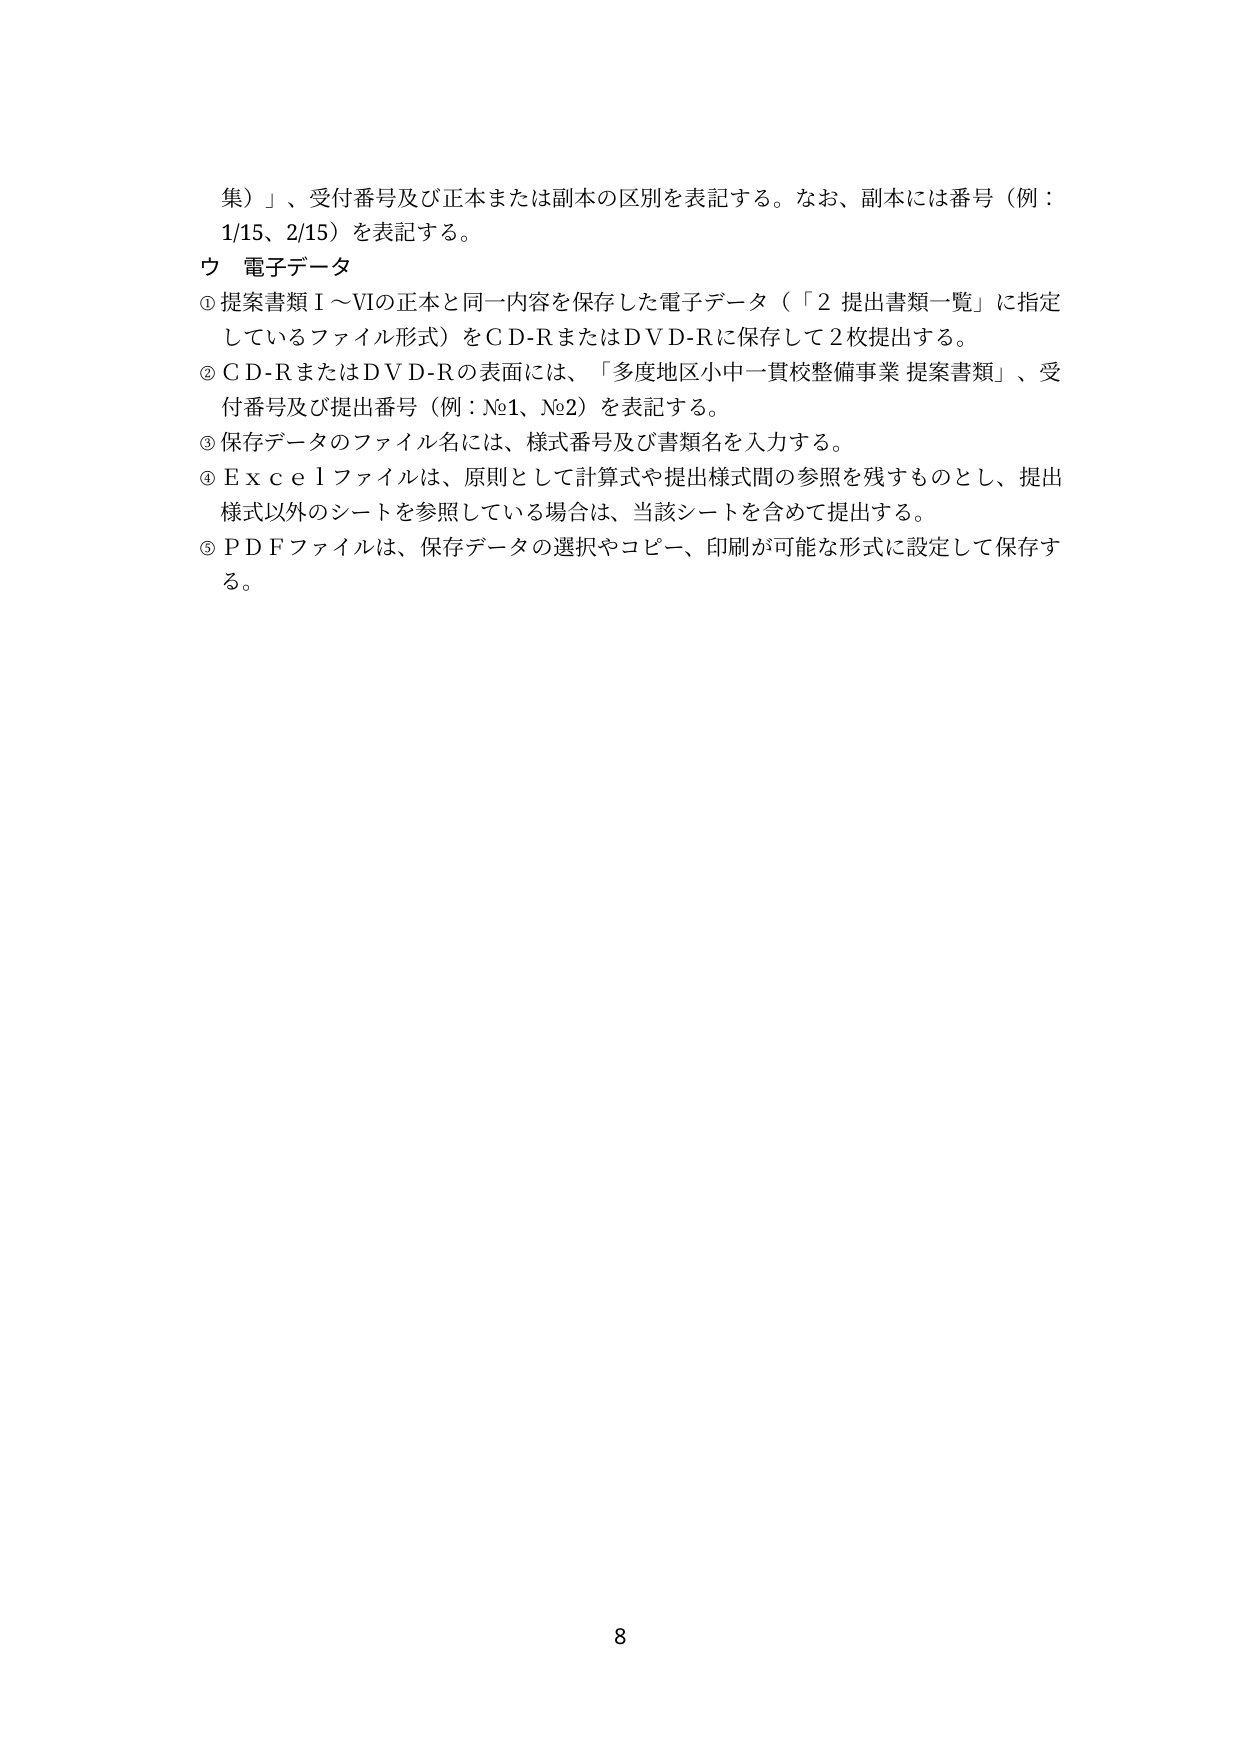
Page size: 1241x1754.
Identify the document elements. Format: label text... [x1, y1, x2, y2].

text ③保存データのファイル名には、様式番号及び書類名を入力する。 [199, 423, 1063, 458]
text ④Ｅｘｃｅｌファイルは、原則として計算式や提出様式間の参照を残すものとし、提出様式以外のシートを参照している場合は、当該シートを含めて提出する。 [199, 458, 1063, 528]
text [199, 179, 1063, 249]
text ⑤ＰＤＦファイルは、保存データの選択やコピー、印刷が可能な形式に設定して保存する。 [199, 528, 1063, 598]
subtitle ウ 電子データ [177, 249, 1063, 284]
text ②ＣＤ-ＲまたはＤＶＤ-Ｒの表面には、「多度地区小中一貫校整備事業 提案書類」、受付番号及び提出番号（例：№1、№2）を表記する。 [199, 353, 1063, 423]
text ①提案書類Ⅰ～Ⅵの正本と同一内容を保存した電子データ（「２ 提出書類一覧」に指定しているファイル形式）をＣＤ-ＲまたはＤＶＤ-Ｒに保存して２枚提出する。 [199, 284, 1063, 353]
